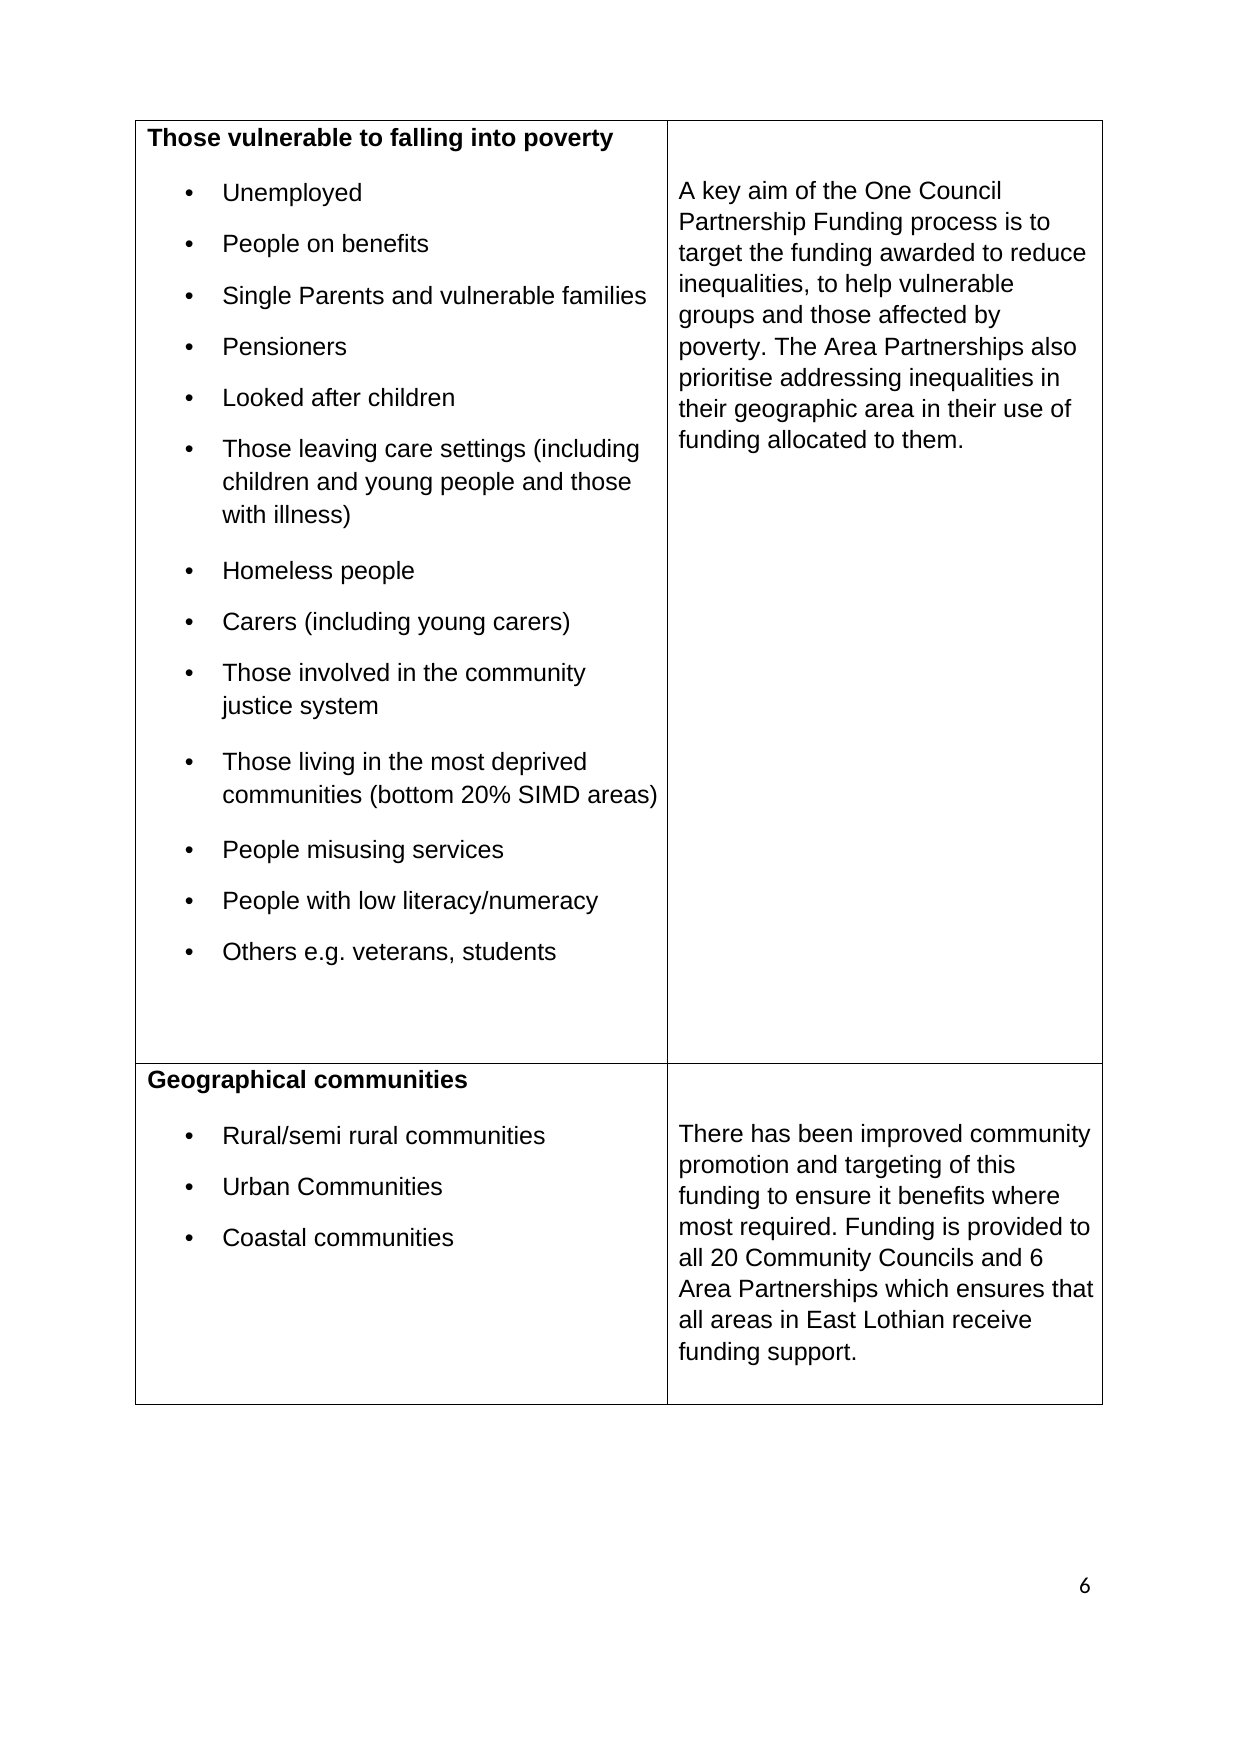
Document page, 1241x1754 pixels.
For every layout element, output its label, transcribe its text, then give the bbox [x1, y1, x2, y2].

table_cell Geographical communities Rural/semi rural communities Urban Communities Coastal communities [136, 1064, 667, 1403]
table_cell Those vulnerable to falling into poverty Unemployed People on benefits Single Parents and vulnerable families Pensioners Looked after children Those leaving care settings (including children and young people and those with illness) Homeless people Carers (including young carers) Those involved in the community justice system Those living in the most deprived communities (bottom 20% SIMD areas) People misusing services People with low literacy/numeracy Others e.g. veterans, students [136, 121, 667, 1063]
table_cell There has been improved community promotion and targeting of this funding to ensure it benefits where most required. Funding is provided to all 20 Community Councils and 6 Area Partnerships which ensures that all areas in East Lothian receive funding support. [668, 1064, 1102, 1403]
table_cell A key aim of the One Council Partnership Funding process is to target the funding awarded to reduce inequalities, to help vulnerable groups and those affected by poverty. The Area Partnerships also prioritise addressing inequalities in their geographic area in their use of funding allocated to them. [668, 121, 1102, 1063]
